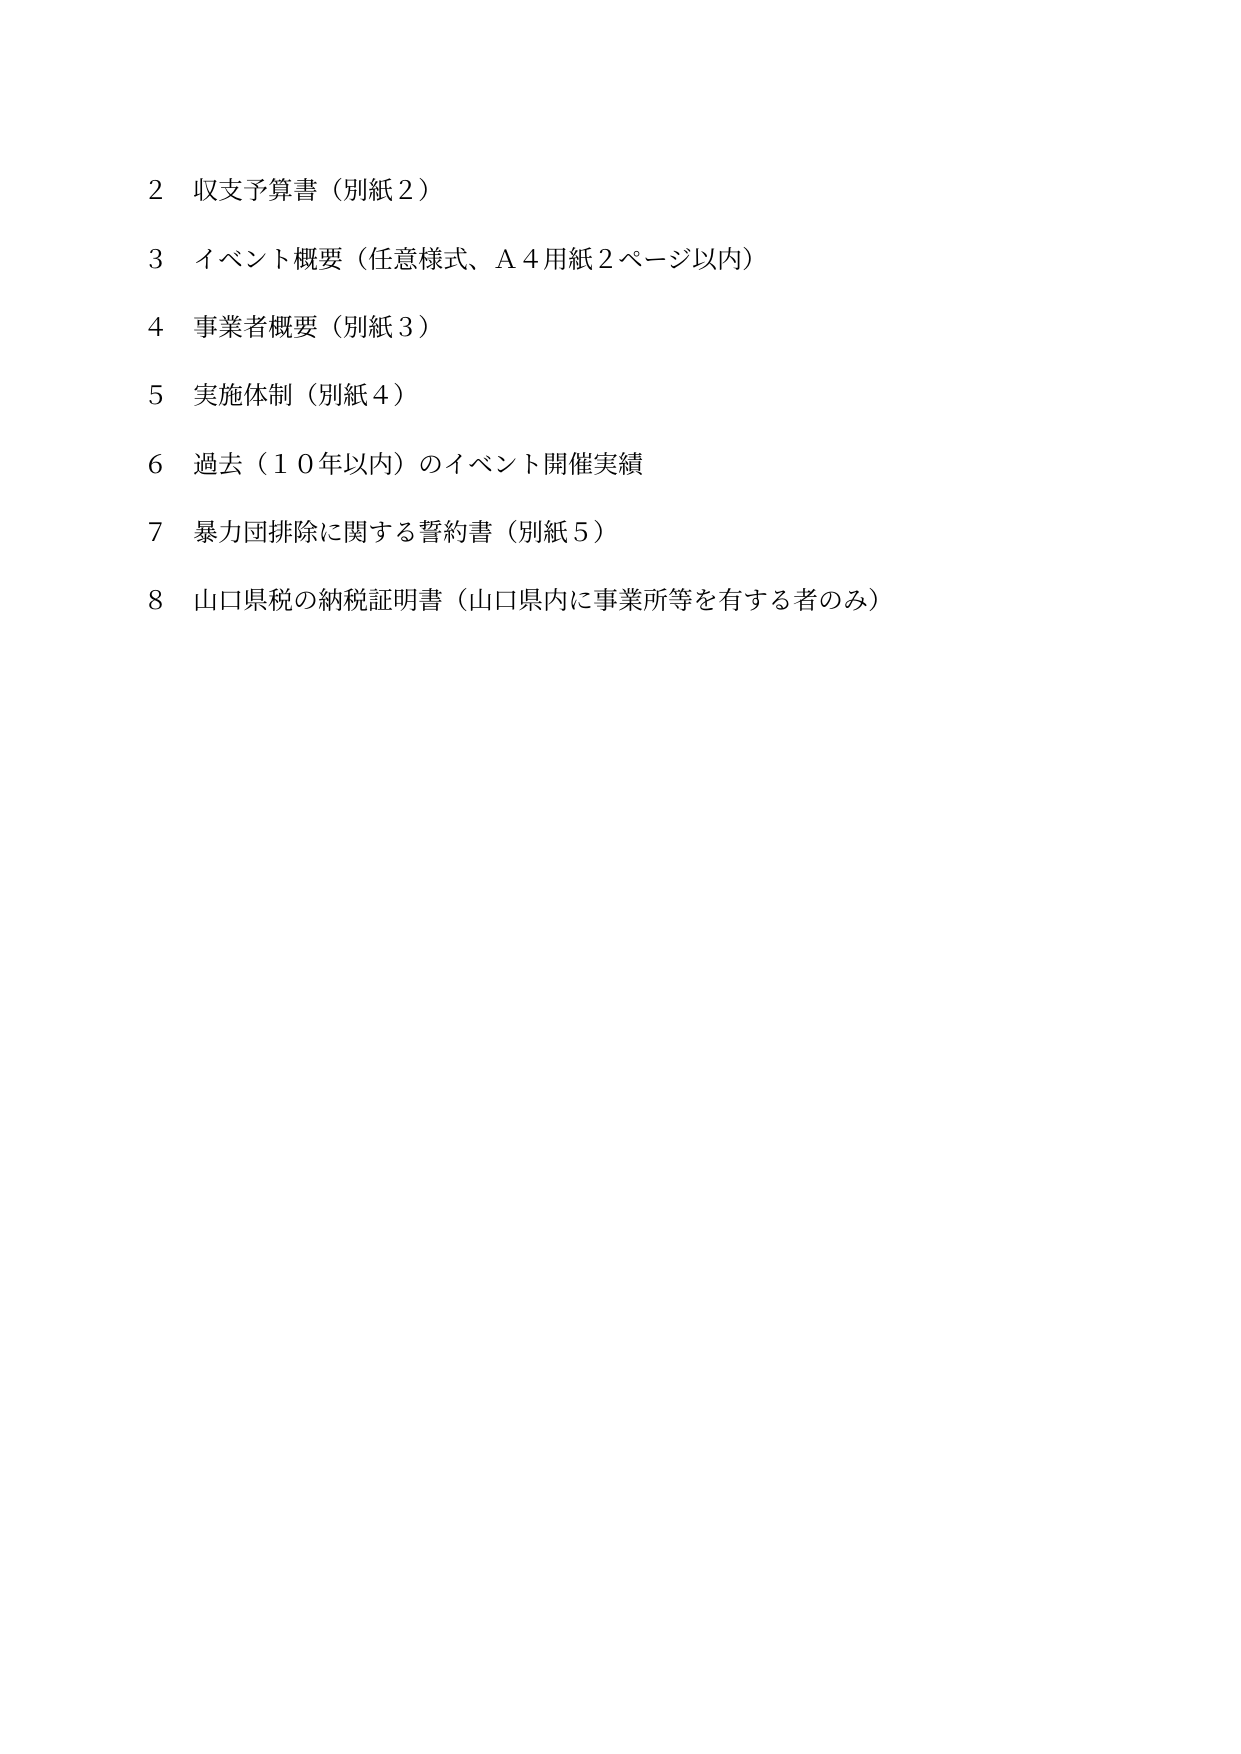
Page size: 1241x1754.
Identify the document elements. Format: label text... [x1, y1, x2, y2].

text ６ 過去（１０年以内）のイベント開催実績 [118, 428, 1122, 496]
text ８ 山口県税の納税証明書（山口県内に事業所等を有する者のみ） [118, 565, 1122, 633]
text ５ 実施体制（別紙４） [118, 360, 1122, 428]
text ７ 暴力団排除に関する誓約書（別紙５） [118, 496, 1122, 565]
text ４ 事業者概要（別紙３） [118, 291, 1122, 360]
text ３ イベント概要（任意様式、Ａ４用紙２ページ以内） [118, 223, 1122, 291]
text ２ 収支予算書（別紙２） [118, 155, 1122, 223]
